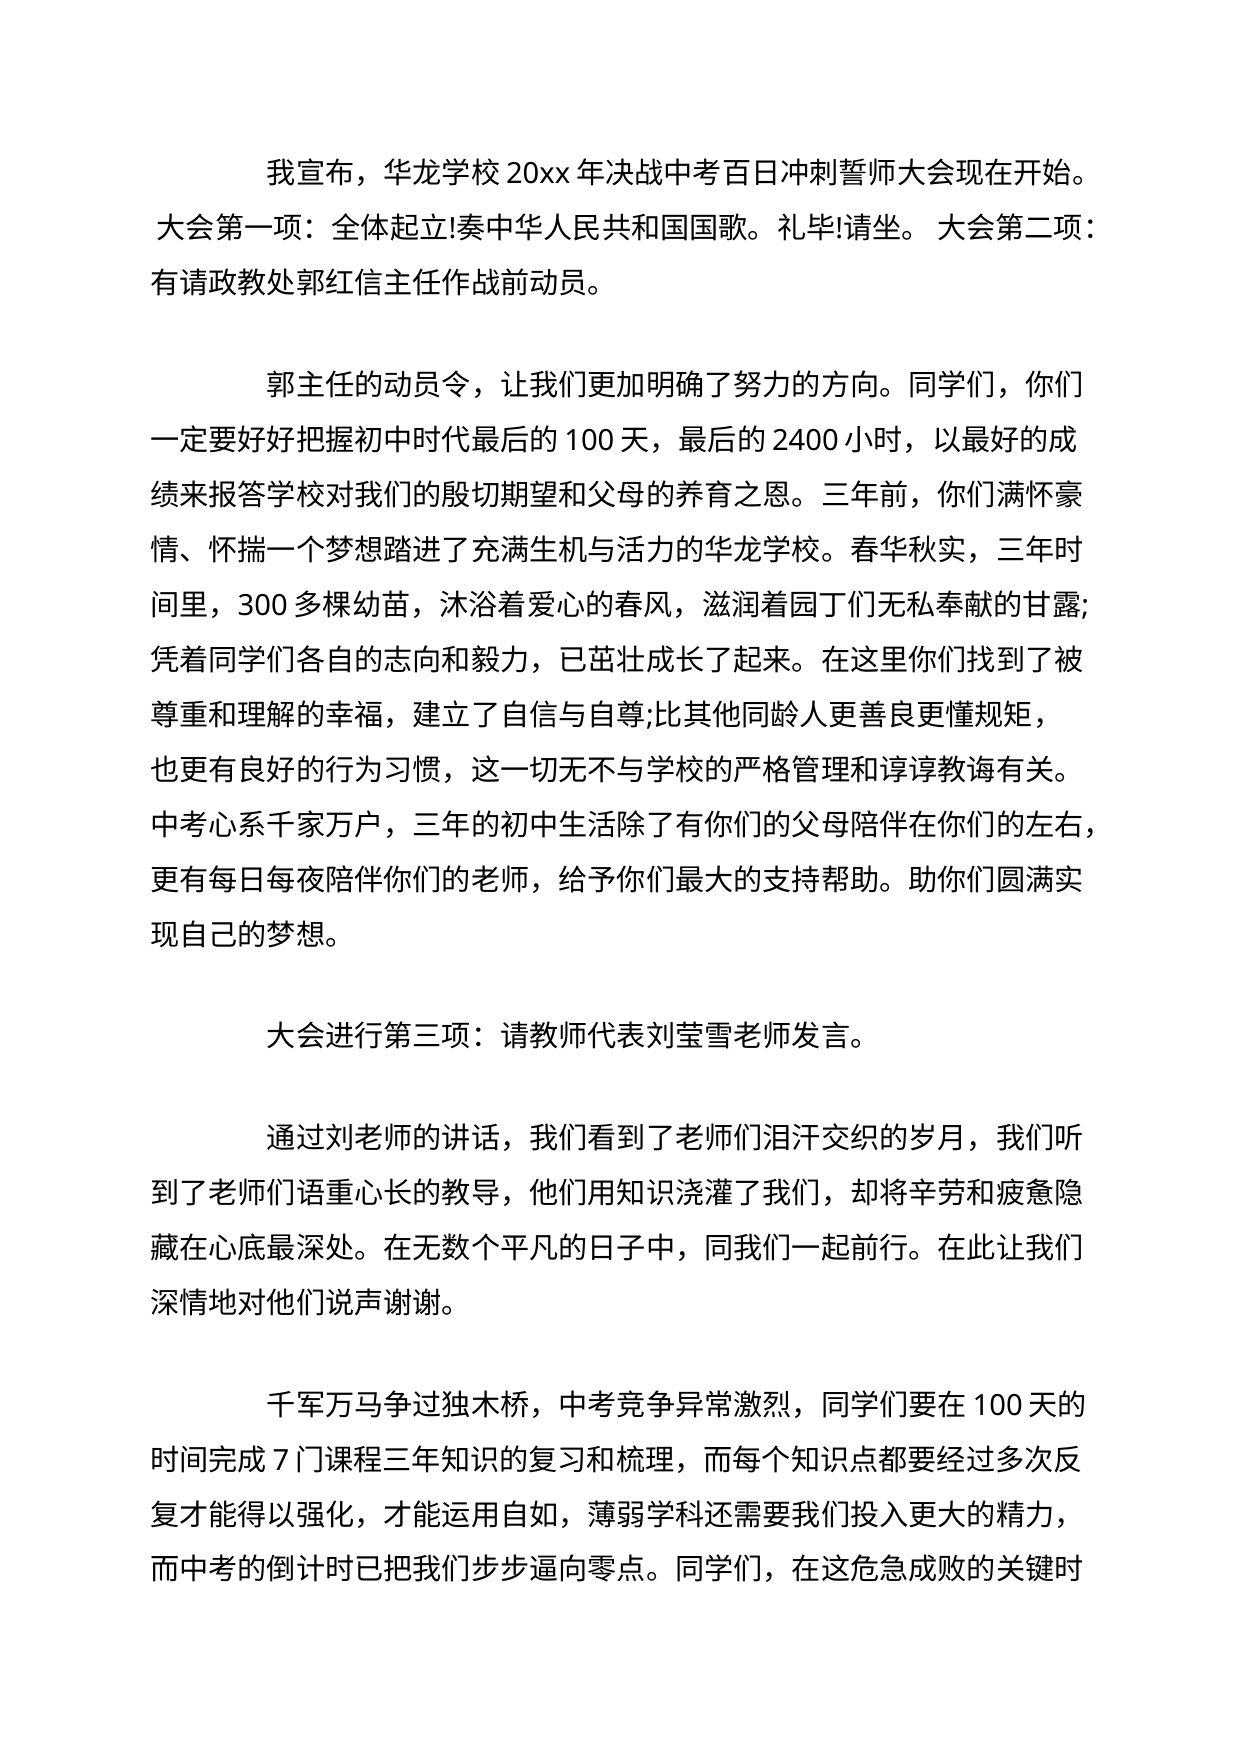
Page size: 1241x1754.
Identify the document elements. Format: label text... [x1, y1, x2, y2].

text 郭主任的动员令，让我们更加明确了努力的方向。同学们，你们一定要好好把握初中时代最后的100天，最后的2400小时，以最好的成绩来报答学校对我们的殷切期望和父母的养育之恩。三年前，你们满怀豪情、怀揣一个梦想踏进了充满生机与活力的华龙学校。春华秋实，三年时间里，300多棵幼苗，沐浴着爱心的春风，滋润着园丁们无私奉献的甘露;凭着同学们各自的志向和毅力，已茁壮成长了起来。在这里你们找到了被尊重和理解的幸福，建立了自信与自尊;比其他同龄人更善良更懂规矩，也更有良好的行为习惯，这一切无不与学校的严格管理和谆谆教诲有关。 中考心系千家万户，三年的初中生活除了有你们的父母陪伴在你们的左右，更有每日每夜陪伴你们的老师，给予你们最大的支持帮助。助你们圆满实现自己的梦想。 [150, 362, 1090, 953]
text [150, 1381, 1090, 1588]
text 大会进行第三项：请教师代表刘莹雪老师发言。 [150, 1013, 1090, 1055]
text 通过刘老师的讲话，我们看到了老师们泪汗交织的岁月，我们听到了老师们语重心长的教导，他们用知识浇灌了我们，却将辛劳和疲惫隐藏在心底最深处。在无数个平凡的日子中，同我们一起前行。在此让我们深情地对他们说声谢谢。 [150, 1114, 1090, 1322]
text 我宣布，华龙学校20xx年决战中考百日冲刺誓师大会现在开始。 大会第一项：全体起立!奏中华人民共和国国歌。礼毕!请坐。 大会第二项：有请政教处郭红信主任作战前动员。 [150, 150, 1090, 302]
